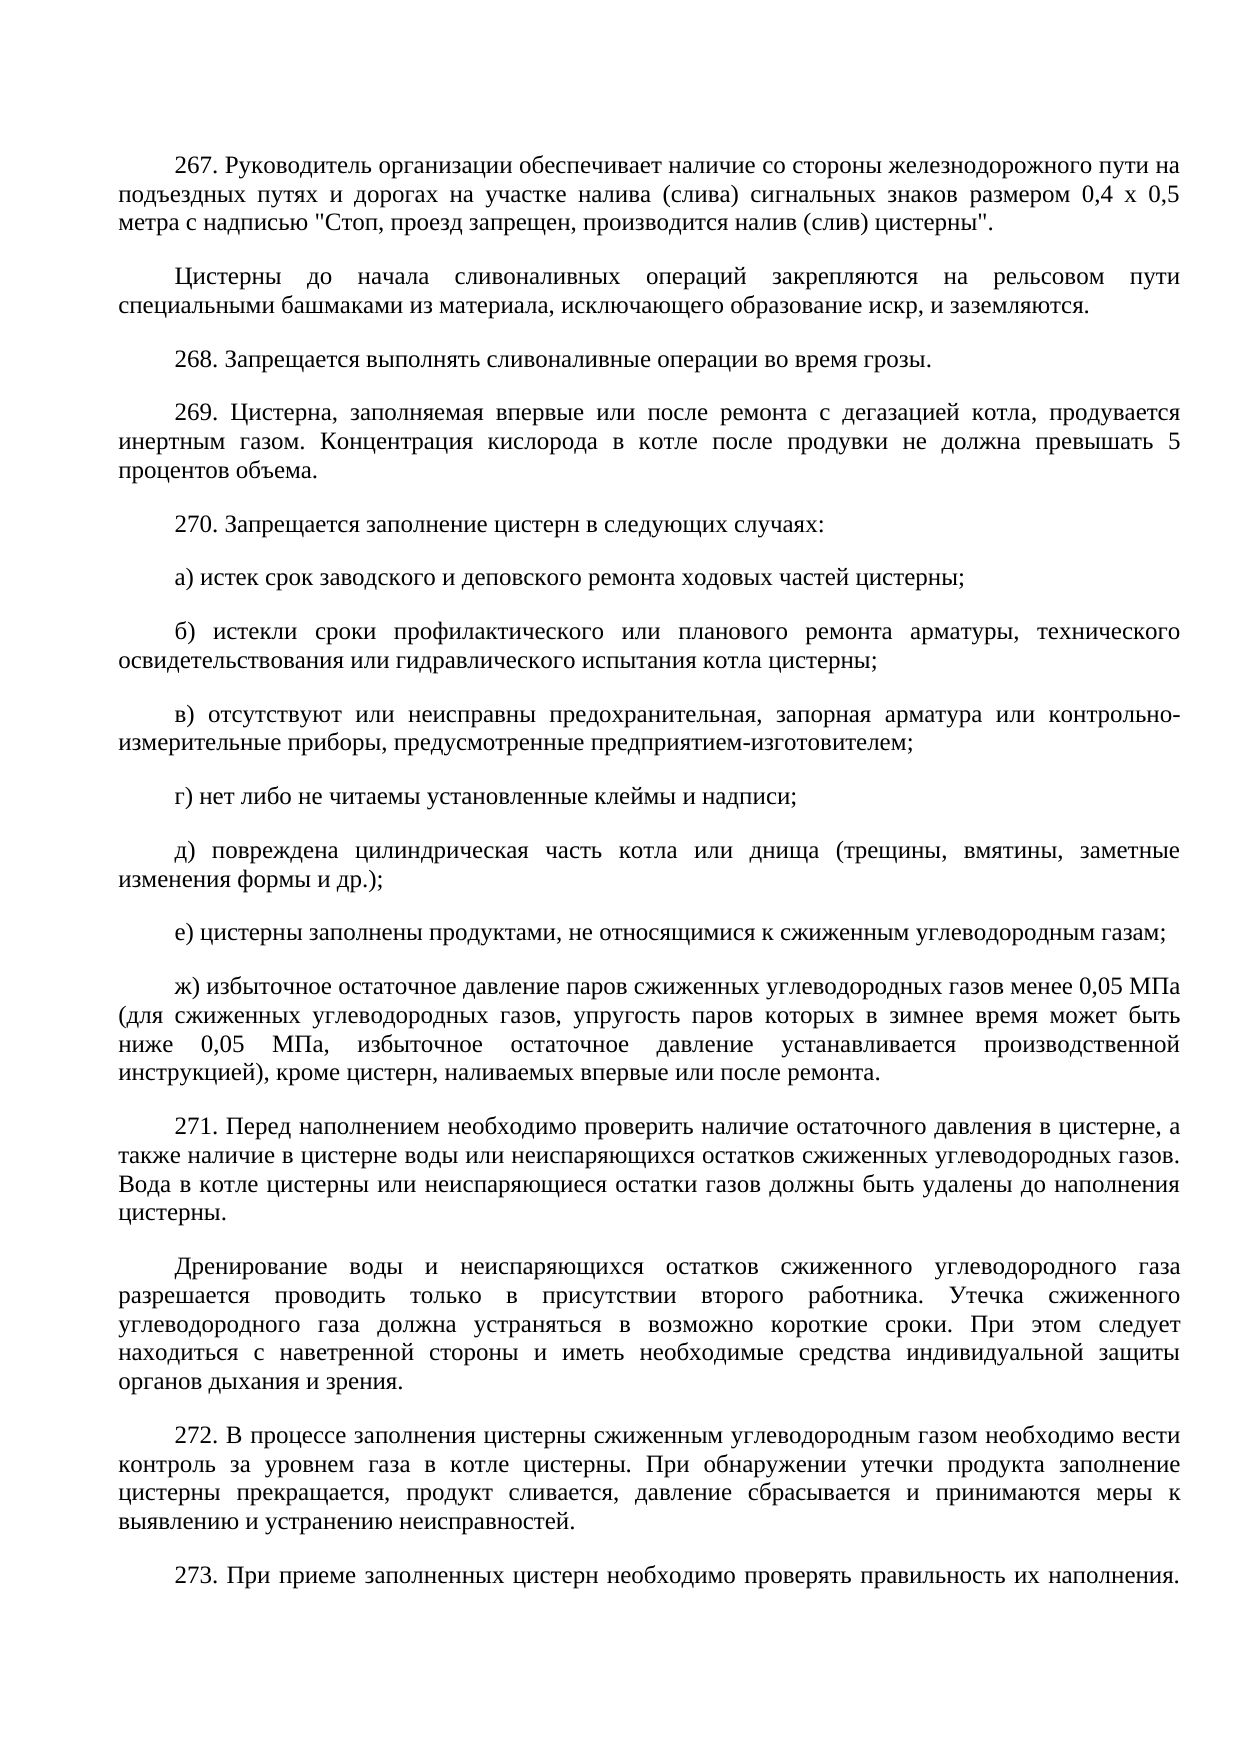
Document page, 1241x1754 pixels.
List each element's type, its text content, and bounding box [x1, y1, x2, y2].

text д) повреждена цилиндрическая часть котла или днища (трещины, вмятины, заметные изменения формы и др.); [118, 835, 1181, 892]
text г) нет либо не читаемы установленные клеймы и надписи; [118, 781, 1181, 810]
text Цистерны до начала сливоналивных операций закрепляются на рельсовом пути специальными башмаками из материала, исключающего образование искр, и заземляются. [118, 261, 1181, 319]
text 270. Запрещается заполнение цистерн в следующих случаях: [118, 509, 1181, 537]
text ж) избыточное остаточное давление паров сжиженных углеводородных газов менее 0,05 МПа (для сжиженных углеводородных газов, упругость паров которых в зимнее время может быть ниже 0,05 МПа, избыточное остаточное давление устанавливается производственной инструкцией), кроме цистерн, наливаемых впервые или после ремонта. [118, 971, 1181, 1086]
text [118, 1560, 1181, 1589]
text в) отсутствуют или неисправны предохранительная, запорная арматура или контрольно-измерительные приборы, предусмотренные предприятием-изготовителем; [118, 699, 1181, 756]
text 272. В процессе заполнения цистерны сжиженным углеводородным газом необходимо вести контроль за уровнем газа в котле цистерны. При обнаружении утечки продукта заполнение цистерны прекращается, продукт сливается, давление сбрасывается и принимаются меры к выявлению и устранению неисправностей. [118, 1420, 1181, 1535]
text 271. Перед наполнением необходимо проверить наличие остаточного давления в цистерне, а также наличие в цистерне воды или неиспаряющихся остатков сжиженных углеводородных газов. Вода в котле цистерны или неиспаряющиеся остатки газов должны быть удалены до наполнения цистерны. [118, 1111, 1181, 1226]
text 267. Руководитель организации обеспечивает наличие со стороны железнодорожного пути на подъездных путях и дорогах на участке налива (слива) сигнальных знаков размером 0,4 x 0,5 метра с надписью "Стоп, проезд запрещен, производится налив (слив) цистерны". [118, 150, 1181, 236]
text 268. Запрещается выполнять сливоналивные операции во время грозы. [118, 344, 1181, 372]
text е) цистерны заполнены продуктами, не относящимися к сжиженным углеводородным газам; [118, 917, 1181, 946]
text б) истекли сроки профилактического или планового ремонта арматуры, технического освидетельствования или гидравлического испытания котла цистерны; [118, 616, 1181, 674]
text 269. Цистерна, заполняемая впервые или после ремонта с дегазацией котла, продувается инертным газом. Концентрация кислорода в котле после продувки не должна превышать 5 процентов объема. [118, 397, 1181, 484]
text Дренирование воды и неиспаряющихся остатков сжиженного углеводородного газа разрешается проводить только в присутствии второго работника. Утечка сжиженного углеводородного газа должна устраняться в возможно короткие сроки. При этом следует находиться с наветренной стороны и иметь необходимые средства индивидуальной защиты органов дыхания и зрения. [118, 1251, 1181, 1395]
text а) истек срок заводского и деповского ремонта ходовых частей цистерны; [118, 562, 1181, 591]
